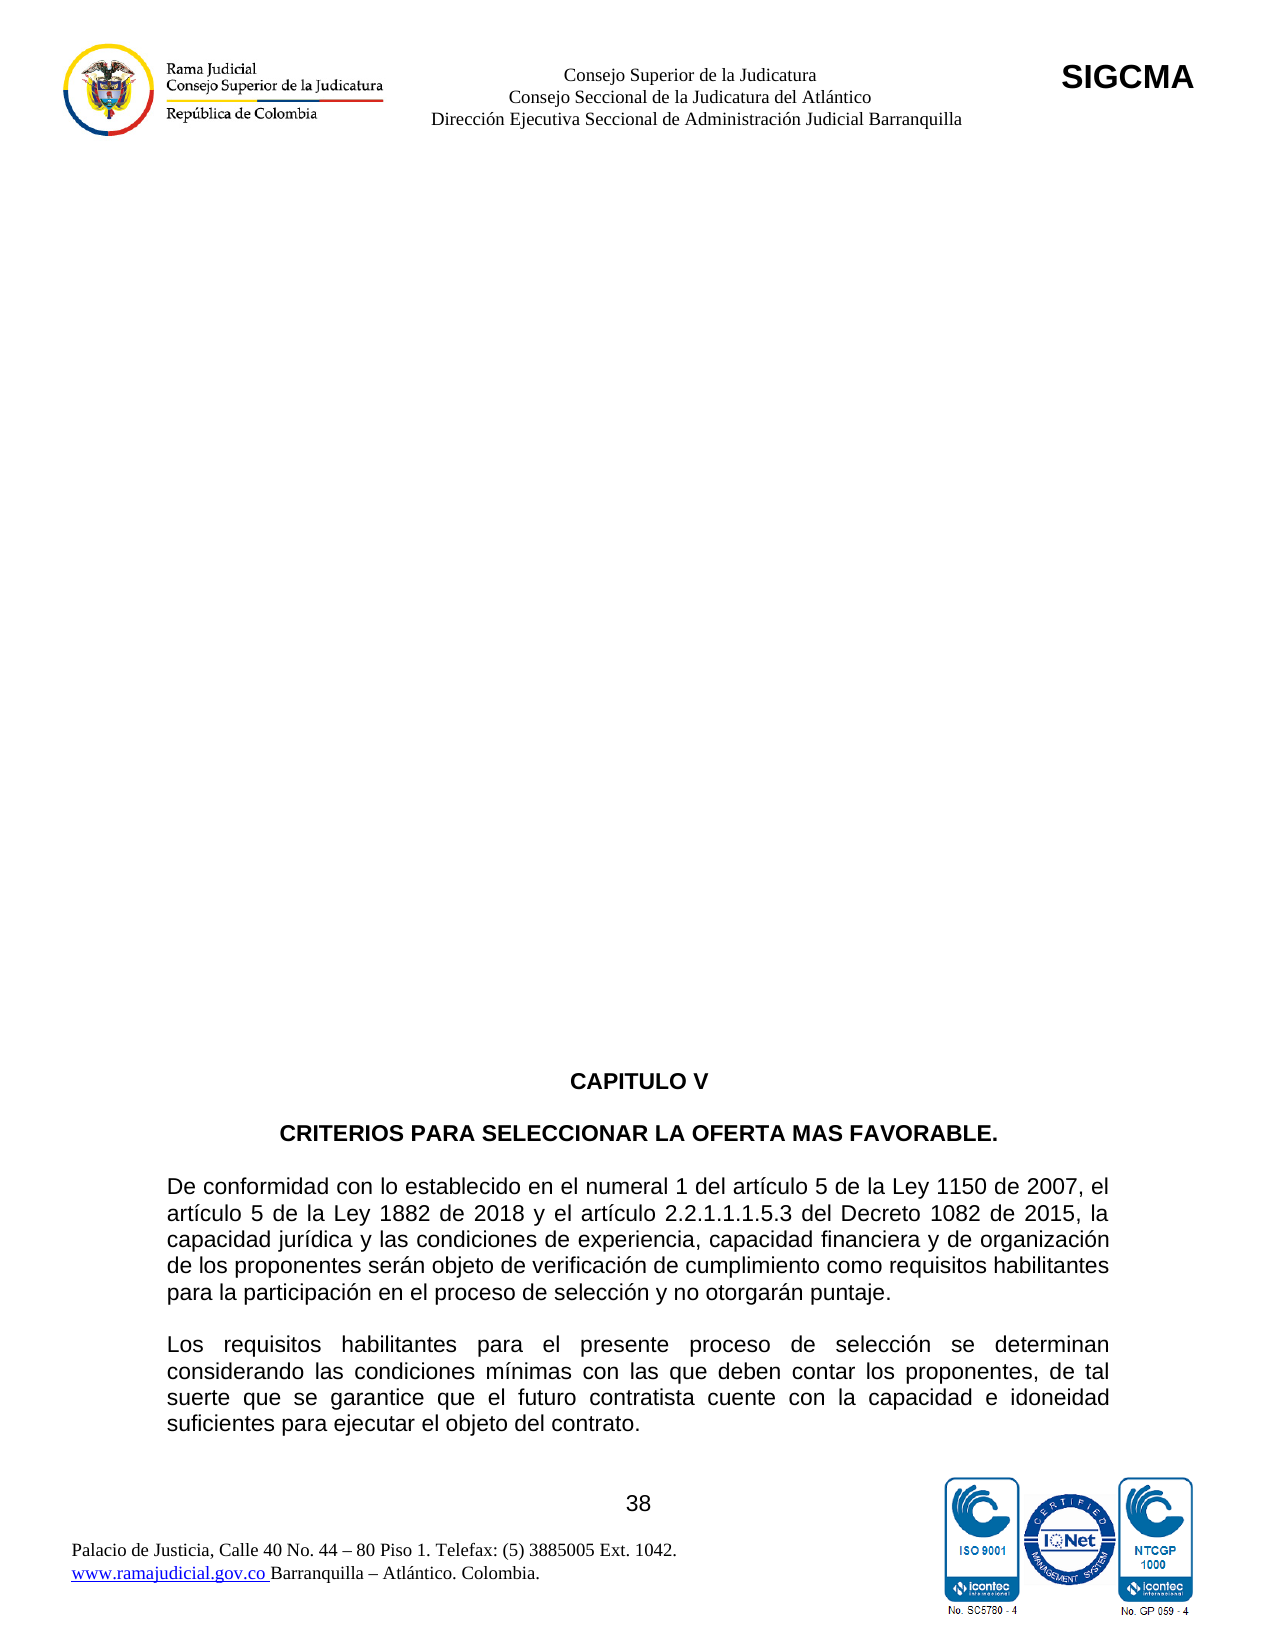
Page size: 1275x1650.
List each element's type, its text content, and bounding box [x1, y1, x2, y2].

text De conformidad con lo establecido en el numeral 1 del artículo 5 de la Ley 1150 de 2007, el artículo 5 de la Ley 1882 de 2018 y el artículo 2.2.1.1.1.5.3 del Decreto 1082 de 2015, la capacidad jurídica y las condiciones de experiencia, capacidad financiera y de organización de los proponentes serán objeto de verificación de cumplimiento como requisitos habilitantes para la participación en el proceso de selección y no otorgarán puntaje. [167, 1173, 1110, 1305]
picture [941, 1475, 1203, 1626]
subtitle CRITERIOS PARA SELECCIONAR LA OFERTA MAS FAVORABLE. [167, 1120, 1111, 1147]
picture [56, 34, 390, 145]
text Los requisitos habilitantes para el presente proceso de selección se determinan considerando las condiciones mínimas con las que deben contar los proponentes, de tal suerte que se garantice que el futuro contratista cuente con la capacidad e idoneidad suficientes para ejecutar el objeto del contrato. [167, 1331, 1110, 1437]
subtitle CAPITULO V [167, 1068, 1111, 1094]
